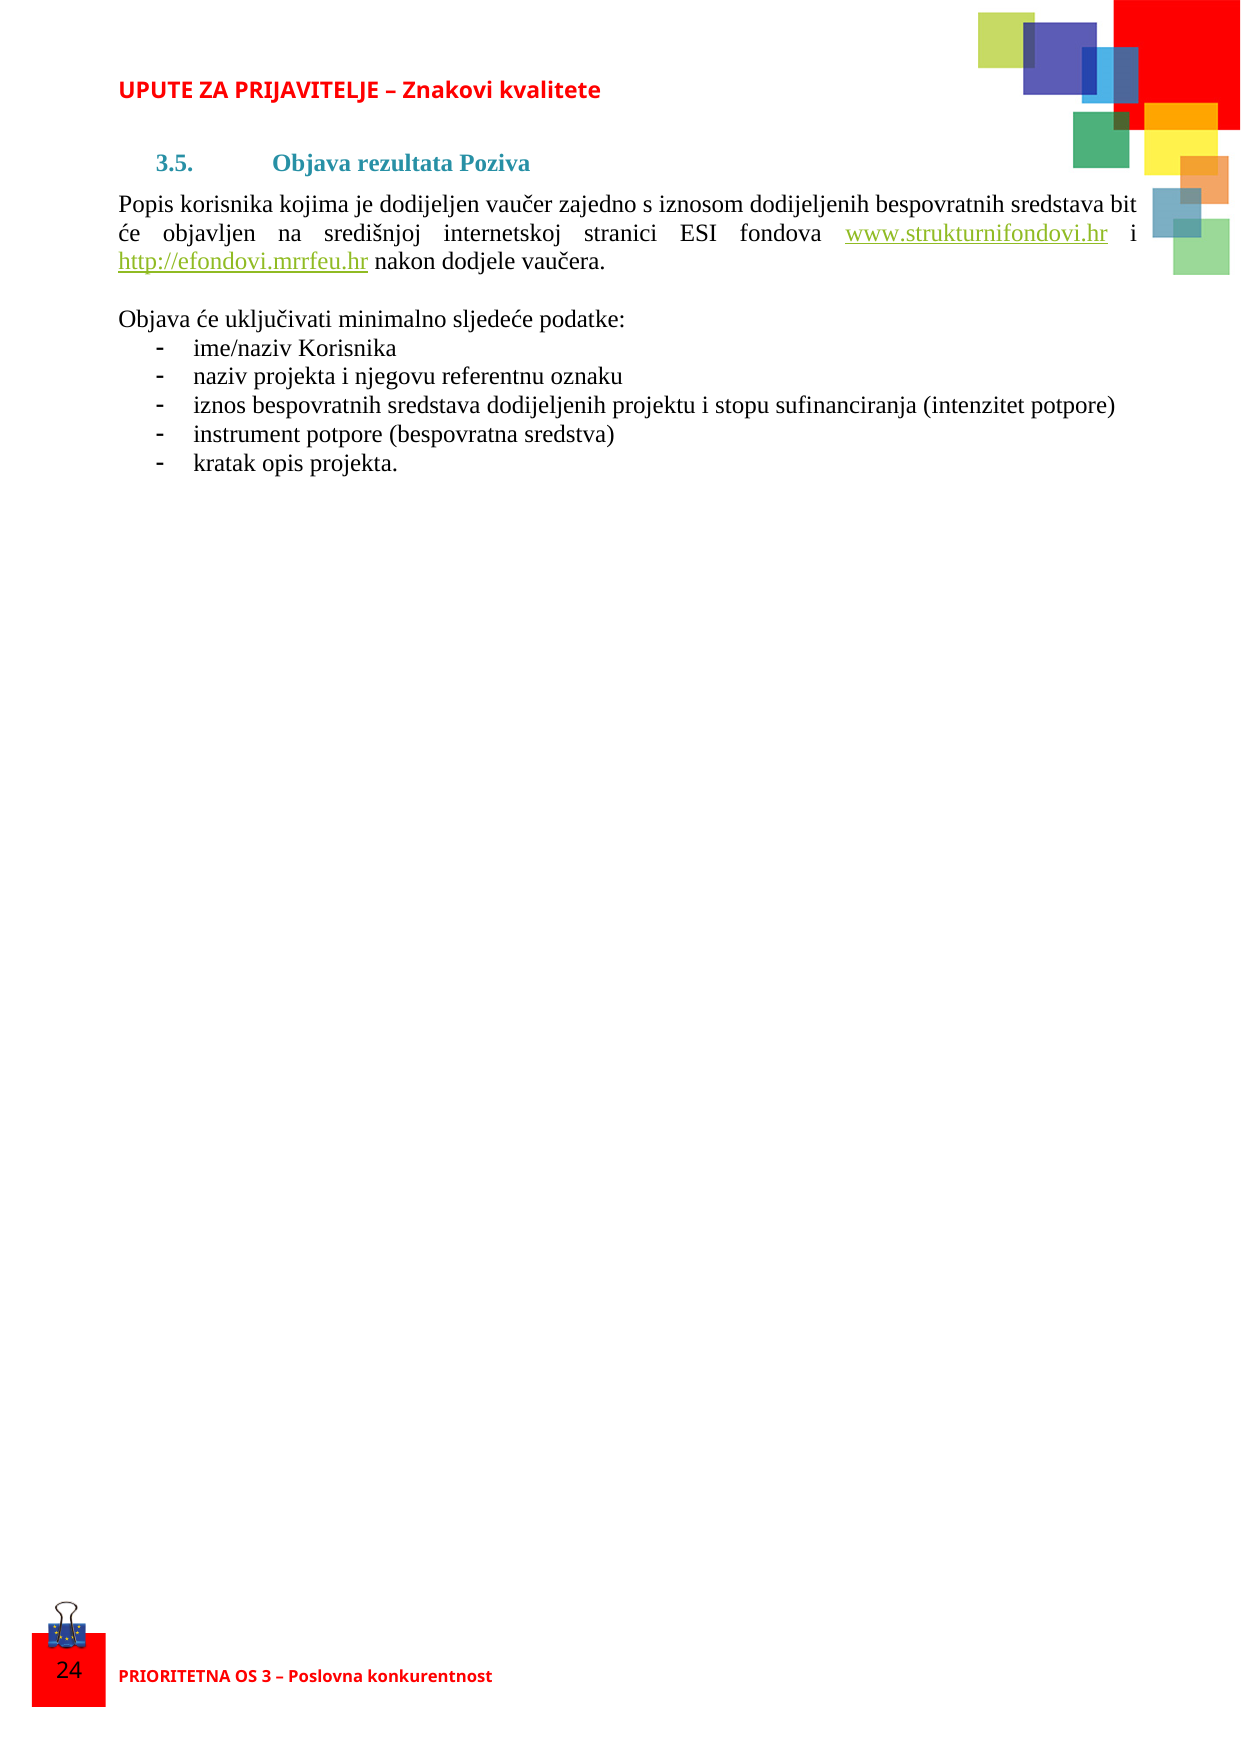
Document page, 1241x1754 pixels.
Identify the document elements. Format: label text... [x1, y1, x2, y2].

text Objava će uključivati minimalno sljedeće podatke: [118, 304, 1137, 333]
list kratak opis projekta. [156, 448, 1137, 476]
list naziv projekta i njegovu referentnu oznaku [156, 361, 1137, 390]
list ime/naziv Korisnika [156, 333, 1137, 361]
picture [876, 0, 1241, 292]
list instrument potpore (bespovratna sredstva) [156, 419, 1137, 448]
list iznos bespovratnih sredstava dodijeljenih projektu i stopu sufinanciranja (intenzitet potpore) [156, 390, 1137, 419]
subtitle Objava rezultata Poziva [156, 148, 1137, 176]
picture [41, 1599, 93, 1659]
text Popis korisnika kojima je dodijeljen vaučer zajedno s iznosom dodijeljenih bespovratnih sredstava bit će objavljen na središnjoj internetskoj stranici ESI fondova www.strukturnifondovi.hr i http://efondovi.mrrfeu.hr nakon dodjele vaučera. [118, 189, 1137, 275]
